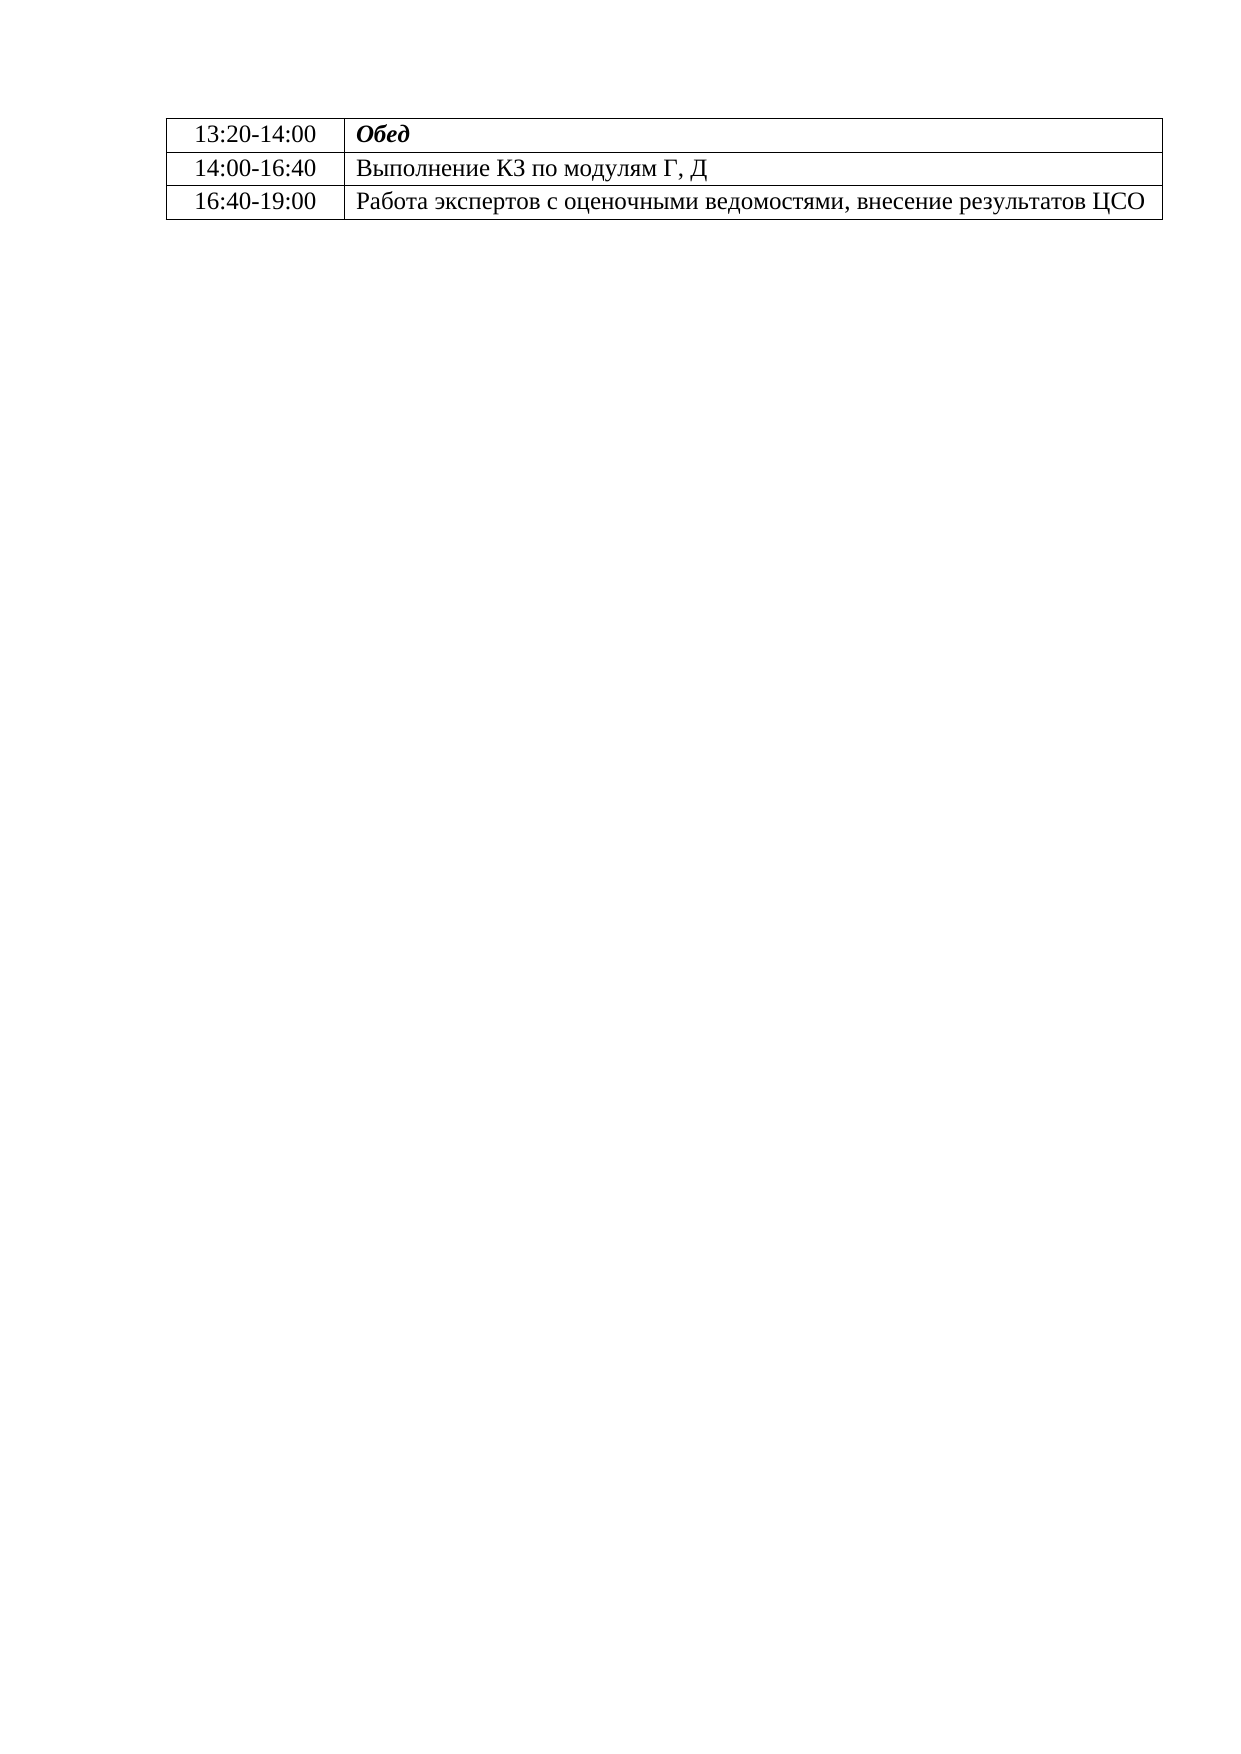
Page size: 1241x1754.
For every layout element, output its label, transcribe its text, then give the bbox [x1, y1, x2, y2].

table_cell Обед [345, 119, 1162, 152]
table_cell Выполнение КЗ по модулям Г, Д [345, 153, 1162, 185]
table_cell 13:20-14:00 [167, 119, 344, 152]
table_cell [345, 186, 1162, 219]
table_cell 14:00-16:40 [167, 153, 344, 185]
table_cell 16:40-19:00 [167, 186, 344, 219]
